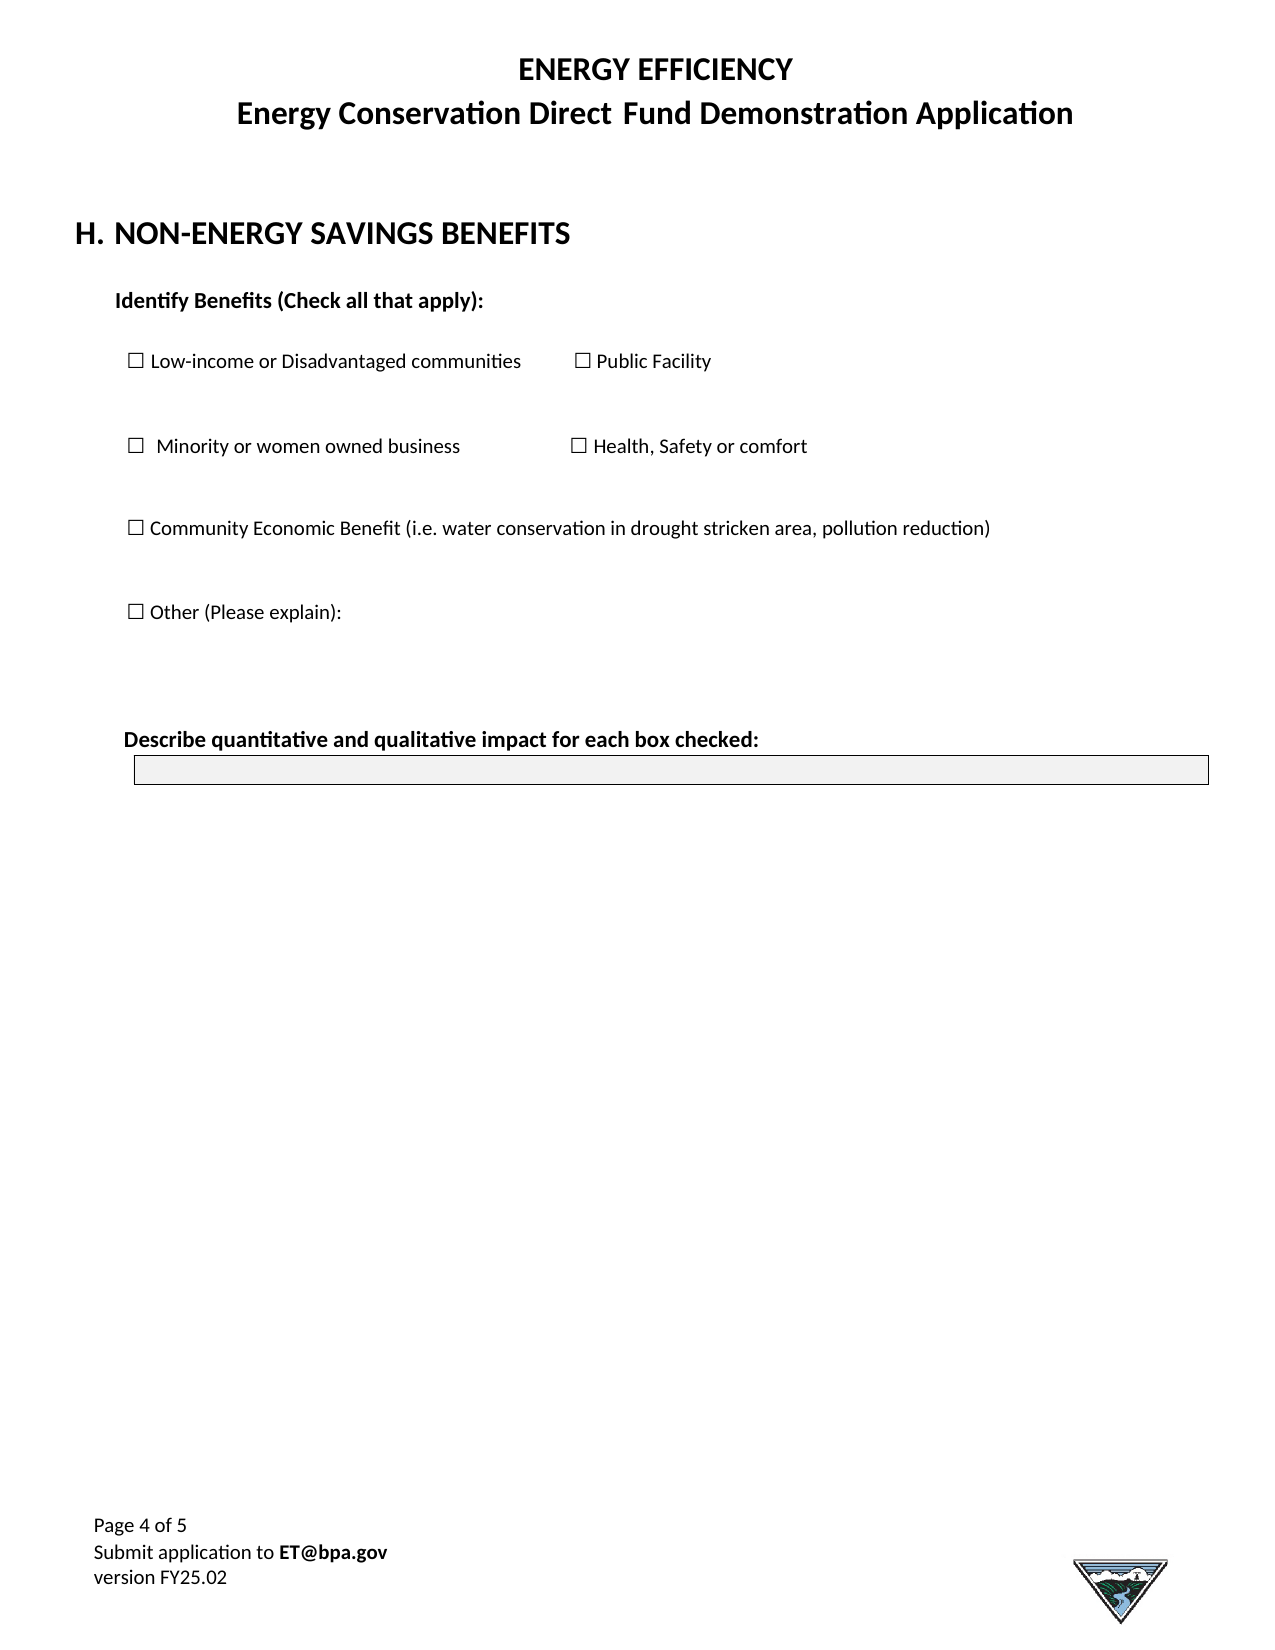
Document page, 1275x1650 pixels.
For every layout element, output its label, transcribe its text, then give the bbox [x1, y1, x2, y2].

text Describe quantitative and qualitative impact for each box checked: [77, 725, 1208, 753]
text Identify Benefits (Check all that apply): [115, 286, 1208, 314]
table_header Low-income or Disadvantaged communities Public Facility Minority or women owned business Health, Safety or comfort Community Economic Benefit (i.e. water conservation in drought stricken area, pollution reduction) Other (Please explain): [126, 347, 1144, 654]
picture [1055, 1553, 1175, 1630]
subtitle H. NON-ENERGY SAVINGS BENEFITS [75, 212, 1149, 253]
